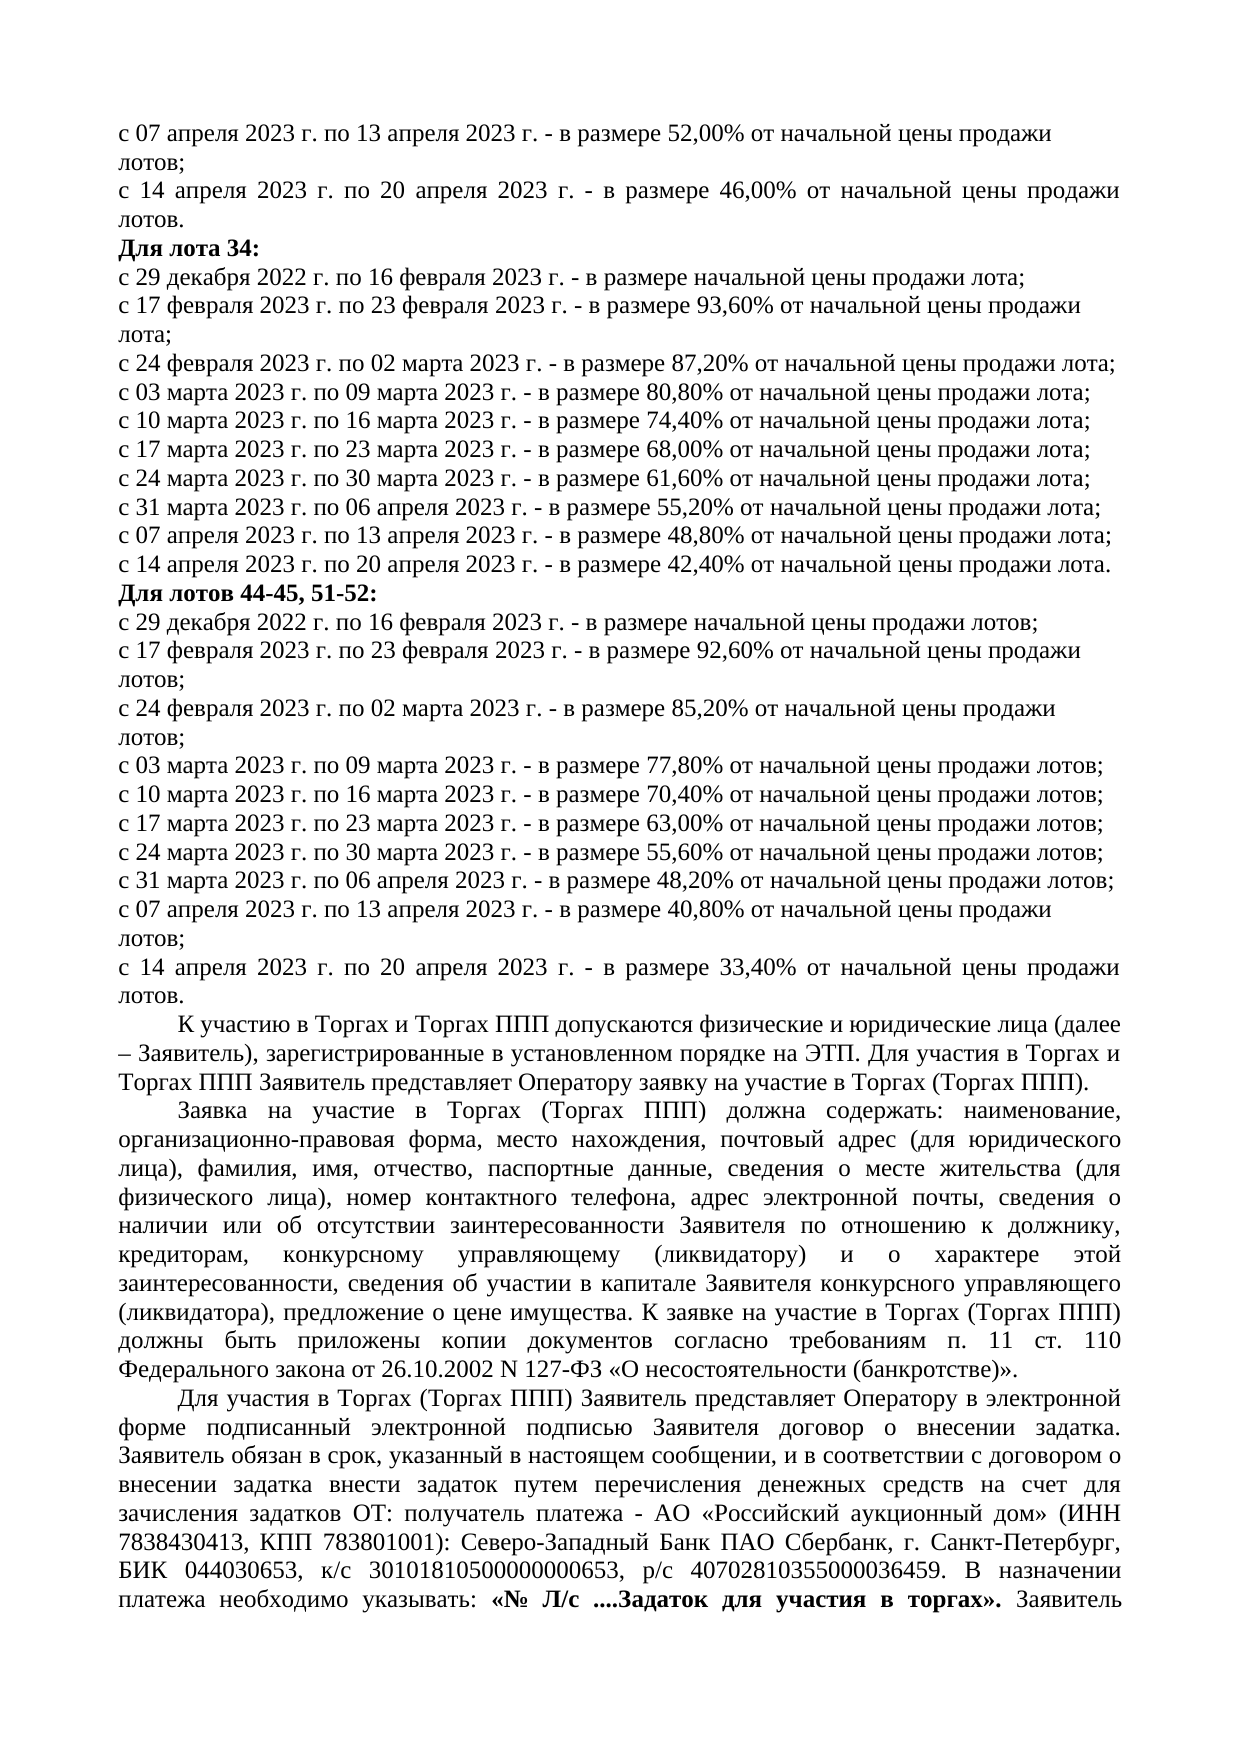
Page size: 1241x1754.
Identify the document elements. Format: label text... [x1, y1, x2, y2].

text с 17 февраля 2023 г. по 23 февраля 2023 г. - в размере 93,60% от начальной цены продажи лота; [118, 291, 1122, 348]
text с 31 марта 2023 г. по 06 апреля 2023 г. - в размере 55,20% от начальной цены продажи лота; [118, 492, 1122, 521]
text с 17 февраля 2023 г. по 23 февраля 2023 г. - в размере 92,60% от начальной цены продажи лотов; [118, 636, 1122, 693]
text с 03 марта 2023 г. по 09 марта 2023 г. - в размере 77,80% от начальной цены продажи лотов; [118, 751, 1122, 779]
text Заявка на участие в Торгах (Торгах ППП) должна содержать: наименование, организационно-правовая форма, место нахождения, почтовый адрес (для юридического лица), фамилия, имя, отчество, паспортные данные, сведения о месте жительства (для физического лица), номер контактного телефона, адрес электронной почты, сведения о наличии или об отсутствии заинтересованности Заявителя по отношению к должнику, кредиторам, конкурсному управляющему (ликвидатору) и о характере этой заинтересованности, сведения об участии в капитале Заявителя конкурсного управляющего (ликвидатора), предложение о цене имущества. К заявке на участие в Торгах (Торгах ППП) должны быть приложены копии документов согласно требованиям п. 11 ст. 110 Федерального закона от 26.10.2002 N 127-ФЗ «О несостоятельности (банкротстве)». [118, 1096, 1122, 1383]
text К участию в Торгах и Торгах ППП допускаются физические и юридические лица (далее – Заявитель), зарегистрированные в установленном порядке на ЭТП. Для участия в Торгах и Торгах ППП Заявитель представляет Оператору заявку на участие в Торгах (Торгах ППП). [118, 1009, 1122, 1096]
text с 24 марта 2023 г. по 30 марта 2023 г. - в размере 55,60% от начальной цены продажи лотов; [118, 837, 1122, 866]
text с 14 апреля 2023 г. по 20 апреля 2023 г. - в размере 33,40% от начальной цены продажи лотов. [118, 952, 1122, 1009]
text с 07 апреля 2023 г. по 13 апреля 2023 г. - в размере 40,80% от начальной цены продажи лотов; [118, 894, 1122, 952]
text с 07 апреля 2023 г. по 13 апреля 2023 г. - в размере 48,80% от начальной цены продажи лота; [118, 521, 1122, 549]
text с 03 марта 2023 г. по 09 марта 2023 г. - в размере 80,80% от начальной цены продажи лота; [118, 377, 1122, 406]
text с 29 декабря 2022 г. по 16 февраля 2023 г. - в размере начальной цены продажи лотов; [118, 607, 1122, 636]
text с 17 марта 2023 г. по 23 марта 2023 г. - в размере 68,00% от начальной цены продажи лота; [118, 434, 1122, 463]
text с 14 апреля 2023 г. по 20 апреля 2023 г. - в размере 42,40% от начальной цены продажи лота. [118, 549, 1122, 578]
text с 29 декабря 2022 г. по 16 февраля 2023 г. - в размере начальной цены продажи лота; [118, 262, 1122, 291]
text Для лотов 44-45, 51-52: [118, 578, 1122, 607]
text с 31 марта 2023 г. по 06 апреля 2023 г. - в размере 48,20% от начальной цены продажи лотов; [118, 866, 1122, 894]
text с 10 марта 2023 г. по 16 марта 2023 г. - в размере 74,40% от начальной цены продажи лота; [118, 406, 1122, 434]
text с 17 марта 2023 г. по 23 марта 2023 г. - в размере 63,00% от начальной цены продажи лотов; [118, 808, 1122, 837]
text с 07 апреля 2023 г. по 13 апреля 2023 г. - в размере 52,00% от начальной цены продажи лотов; [118, 118, 1122, 176]
text Для лота 34: [118, 233, 1122, 262]
text с 10 марта 2023 г. по 16 марта 2023 г. - в размере 70,40% от начальной цены продажи лотов; [118, 779, 1122, 808]
text с 14 апреля 2023 г. по 20 апреля 2023 г. - в размере 46,00% от начальной цены продажи лотов. [118, 176, 1122, 233]
text с 24 февраля 2023 г. по 02 марта 2023 г. - в размере 85,20% от начальной цены продажи лотов; [118, 693, 1122, 751]
text с 24 февраля 2023 г. по 02 марта 2023 г. - в размере 87,20% от начальной цены продажи лота; [118, 348, 1122, 377]
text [118, 1383, 1122, 1613]
text с 24 марта 2023 г. по 30 марта 2023 г. - в размере 61,60% от начальной цены продажи лота; [118, 463, 1122, 492]
